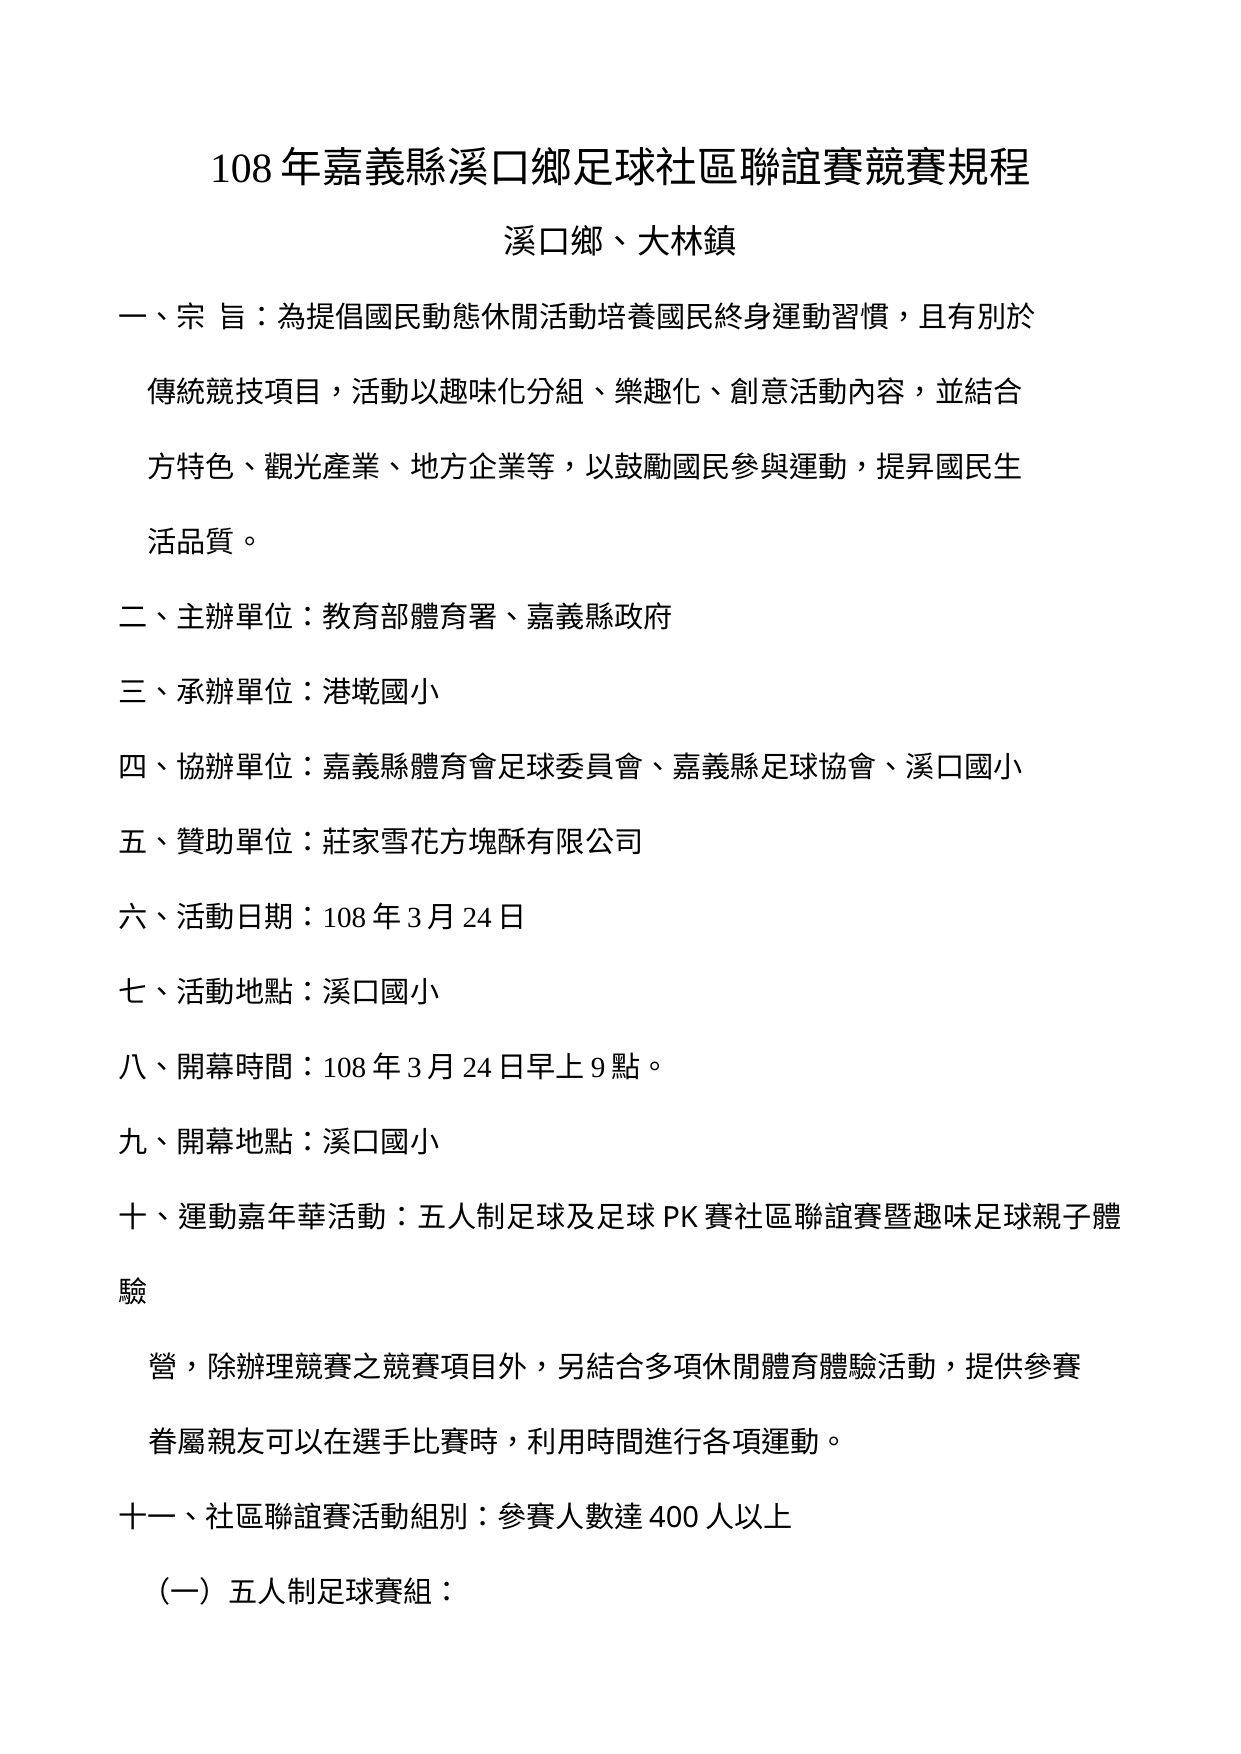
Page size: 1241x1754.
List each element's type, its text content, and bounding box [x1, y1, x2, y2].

text 二、主辦單位：教育部體育署、嘉義縣政府 [118, 577, 1122, 652]
text 八、開幕時間：108年3月24日早上9點。 [118, 1027, 1122, 1102]
text 108年嘉義縣溪口鄉足球社區聯誼賽競賽規程 [118, 127, 1122, 202]
text 七、活動地點：溪口國小 [118, 952, 1122, 1027]
text 傳統競技項目，活動以趣味化分組、樂趣化、創意活動內容，並結合 [118, 352, 1122, 427]
text 活品質。 [118, 502, 1122, 577]
text 九、開幕地點：溪口國小 [118, 1102, 1122, 1177]
text 十一、社區聯誼賽活動組別：參賽人數達400人以上 [118, 1477, 1122, 1552]
text 溪口鄉、大林鎮 [118, 202, 1122, 277]
text 眷屬親友可以在選手比賽時，利用時間進行各項運動。 [118, 1402, 1122, 1477]
text 三、承辦單位：港墘國小 [118, 652, 1122, 727]
text 營，除辦理競賽之競賽項目外，另結合多項休閒體育體驗活動，提供參賽 [118, 1327, 1122, 1402]
text （一）五人制足球賽組： [118, 1552, 1122, 1627]
text 六、活動日期：108年3月24日 [118, 877, 1122, 952]
text 一、宗 旨：為提倡國民動態休閒活動培養國民終身運動習慣，且有別於 [118, 277, 1122, 352]
text 五、贊助單位：莊家雪花方塊酥有限公司 [118, 802, 1122, 877]
text 十、運動嘉年華活動：五人制足球及足球PK賽社區聯誼賽暨趣味足球親子體驗 [118, 1177, 1122, 1327]
text 方特色、觀光產業、地方企業等，以鼓勵國民參與運動，提昇國民生 [118, 427, 1122, 502]
text 四、協辦單位：嘉義縣體育會足球委員會、嘉義縣足球協會、溪口國小 [118, 727, 1122, 802]
